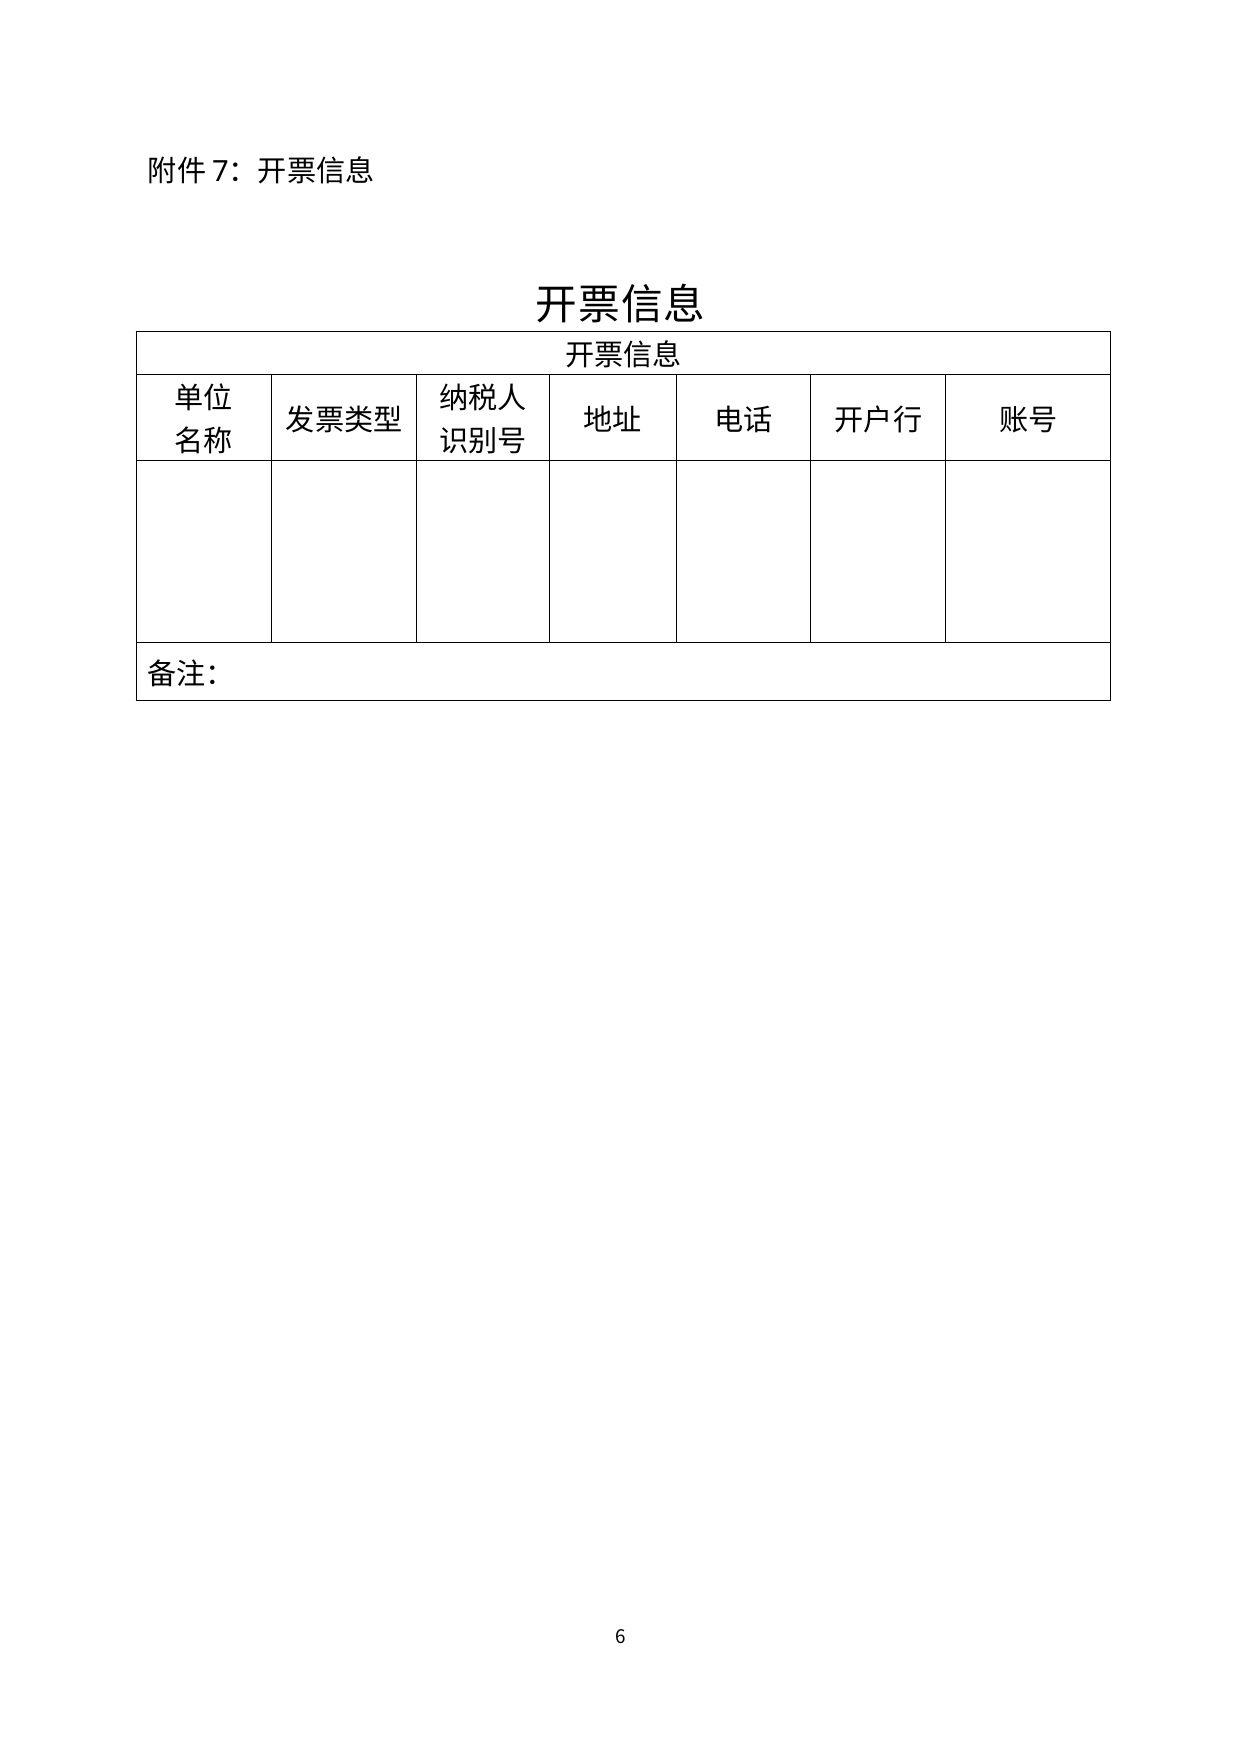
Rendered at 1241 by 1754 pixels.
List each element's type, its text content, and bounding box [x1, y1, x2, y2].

table_cell [946, 461, 1110, 642]
table_cell 账号 [946, 375, 1110, 460]
table_cell 地址 [550, 375, 676, 460]
table_cell 发票类型 [272, 375, 416, 460]
table_cell 单位 名称 [137, 375, 271, 460]
table_cell [677, 461, 810, 642]
table_cell [417, 461, 549, 642]
table_cell 纳税人识别号 [417, 375, 549, 460]
table_cell [811, 461, 945, 642]
table_cell 开户行 [811, 375, 945, 460]
table_cell 电话 [677, 375, 810, 460]
table_cell 备注： [137, 643, 1110, 700]
text 开票信息 [148, 275, 1092, 331]
table_header 开票信息 [137, 332, 1110, 374]
table_cell [550, 461, 676, 642]
table_cell [272, 461, 416, 642]
subtitle 附件7：开票信息 [148, 148, 1092, 190]
table_cell [137, 461, 271, 642]
